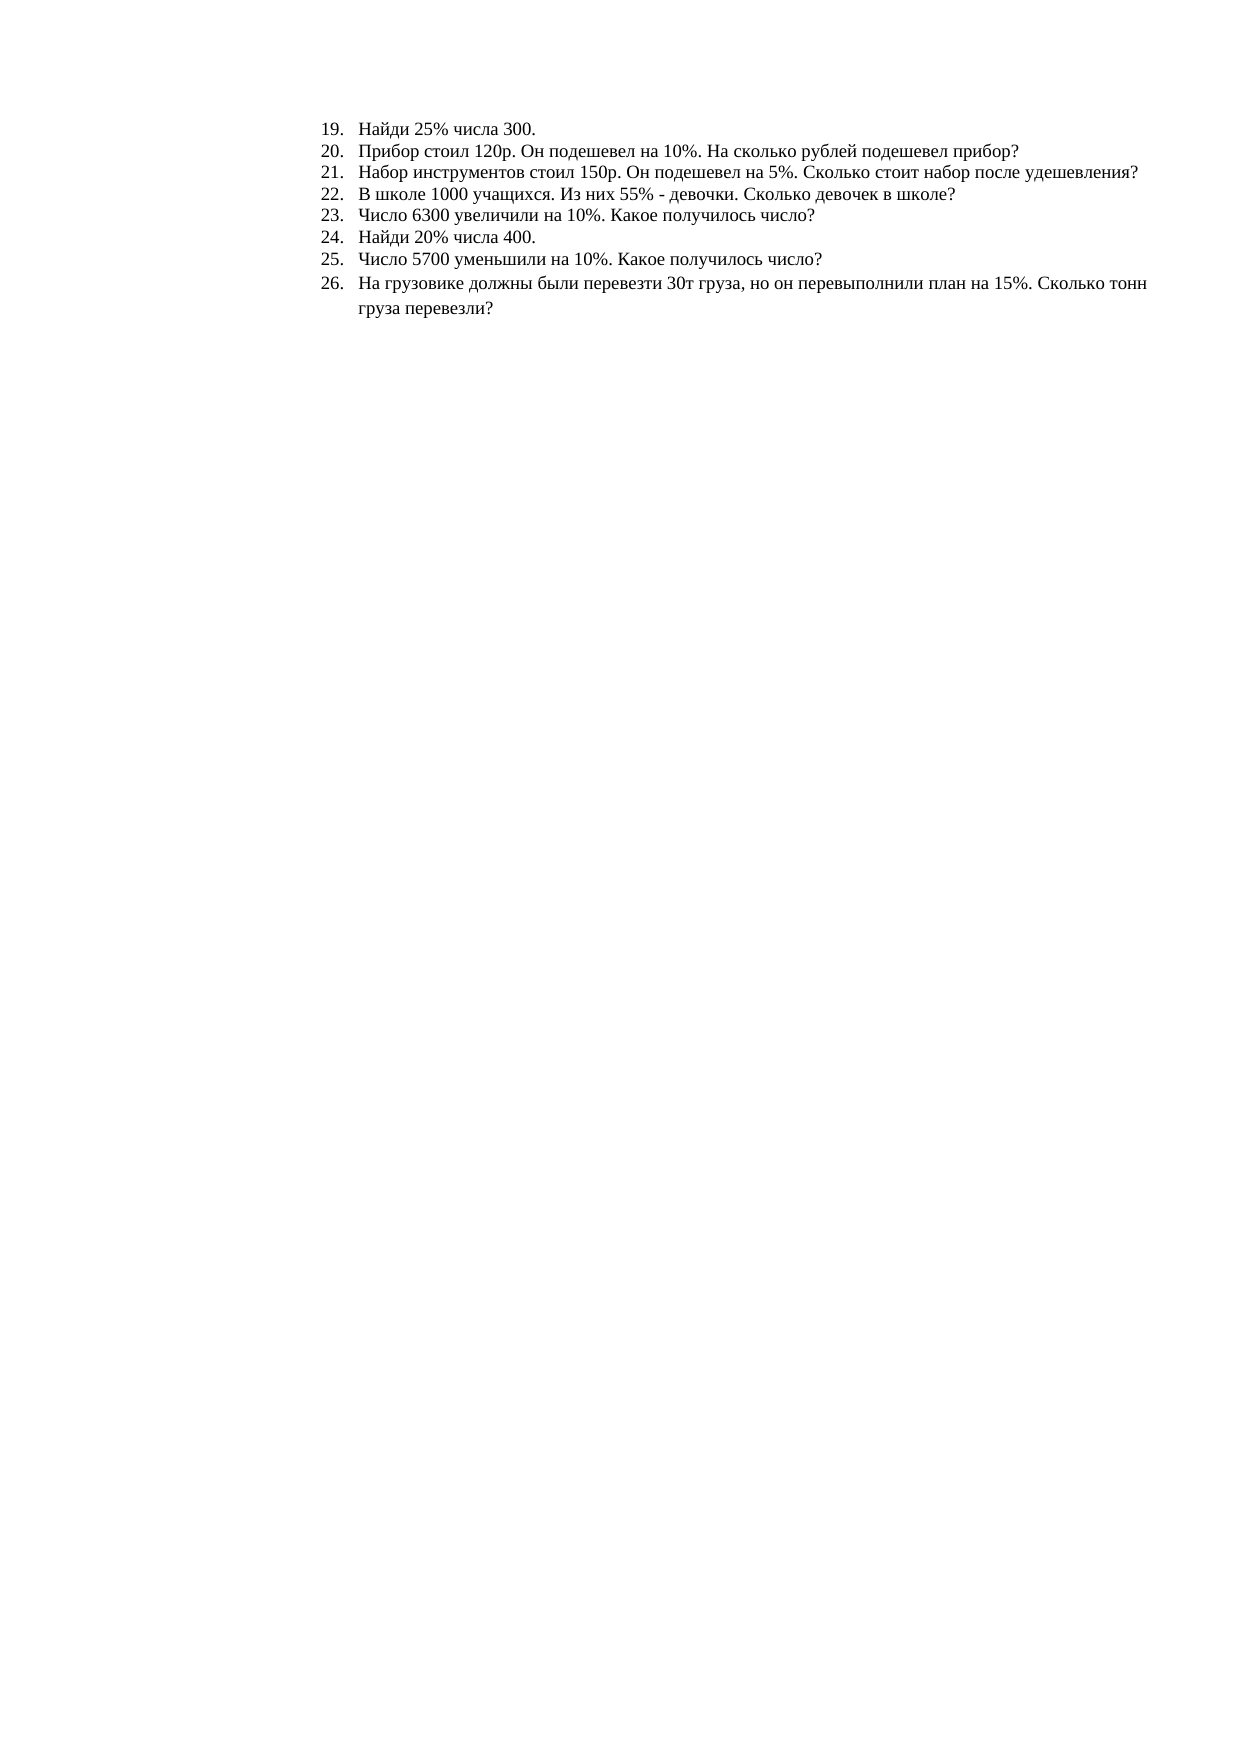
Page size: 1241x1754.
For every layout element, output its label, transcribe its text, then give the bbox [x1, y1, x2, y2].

list Прибор стоил 120р. Он подешевел на 10%. На сколько рублей подешевел прибор? [321, 140, 1152, 161]
list Число 6300 увеличили на 10%. Какое получилось число? [321, 204, 1152, 226]
list Набор инструментов стоил 150р. Он подешевел на 5%. Сколько стоит набор после удешевления? [321, 161, 1152, 183]
list В школе 1000 учащихся. Из них 55% - девочки. Сколько девочек в школе? [321, 183, 1152, 204]
list Число 5700 уменьшили на 10%. Какое получилось число? [321, 247, 1152, 269]
list На грузовике должны были перевезти 30т груза, но он перевыполнили план на 15%. Сколько тонн груза перевезли? [321, 272, 1152, 319]
list Найди 20% числа 400. [321, 226, 1152, 247]
list Найди 25% числа 300. [321, 118, 1152, 140]
